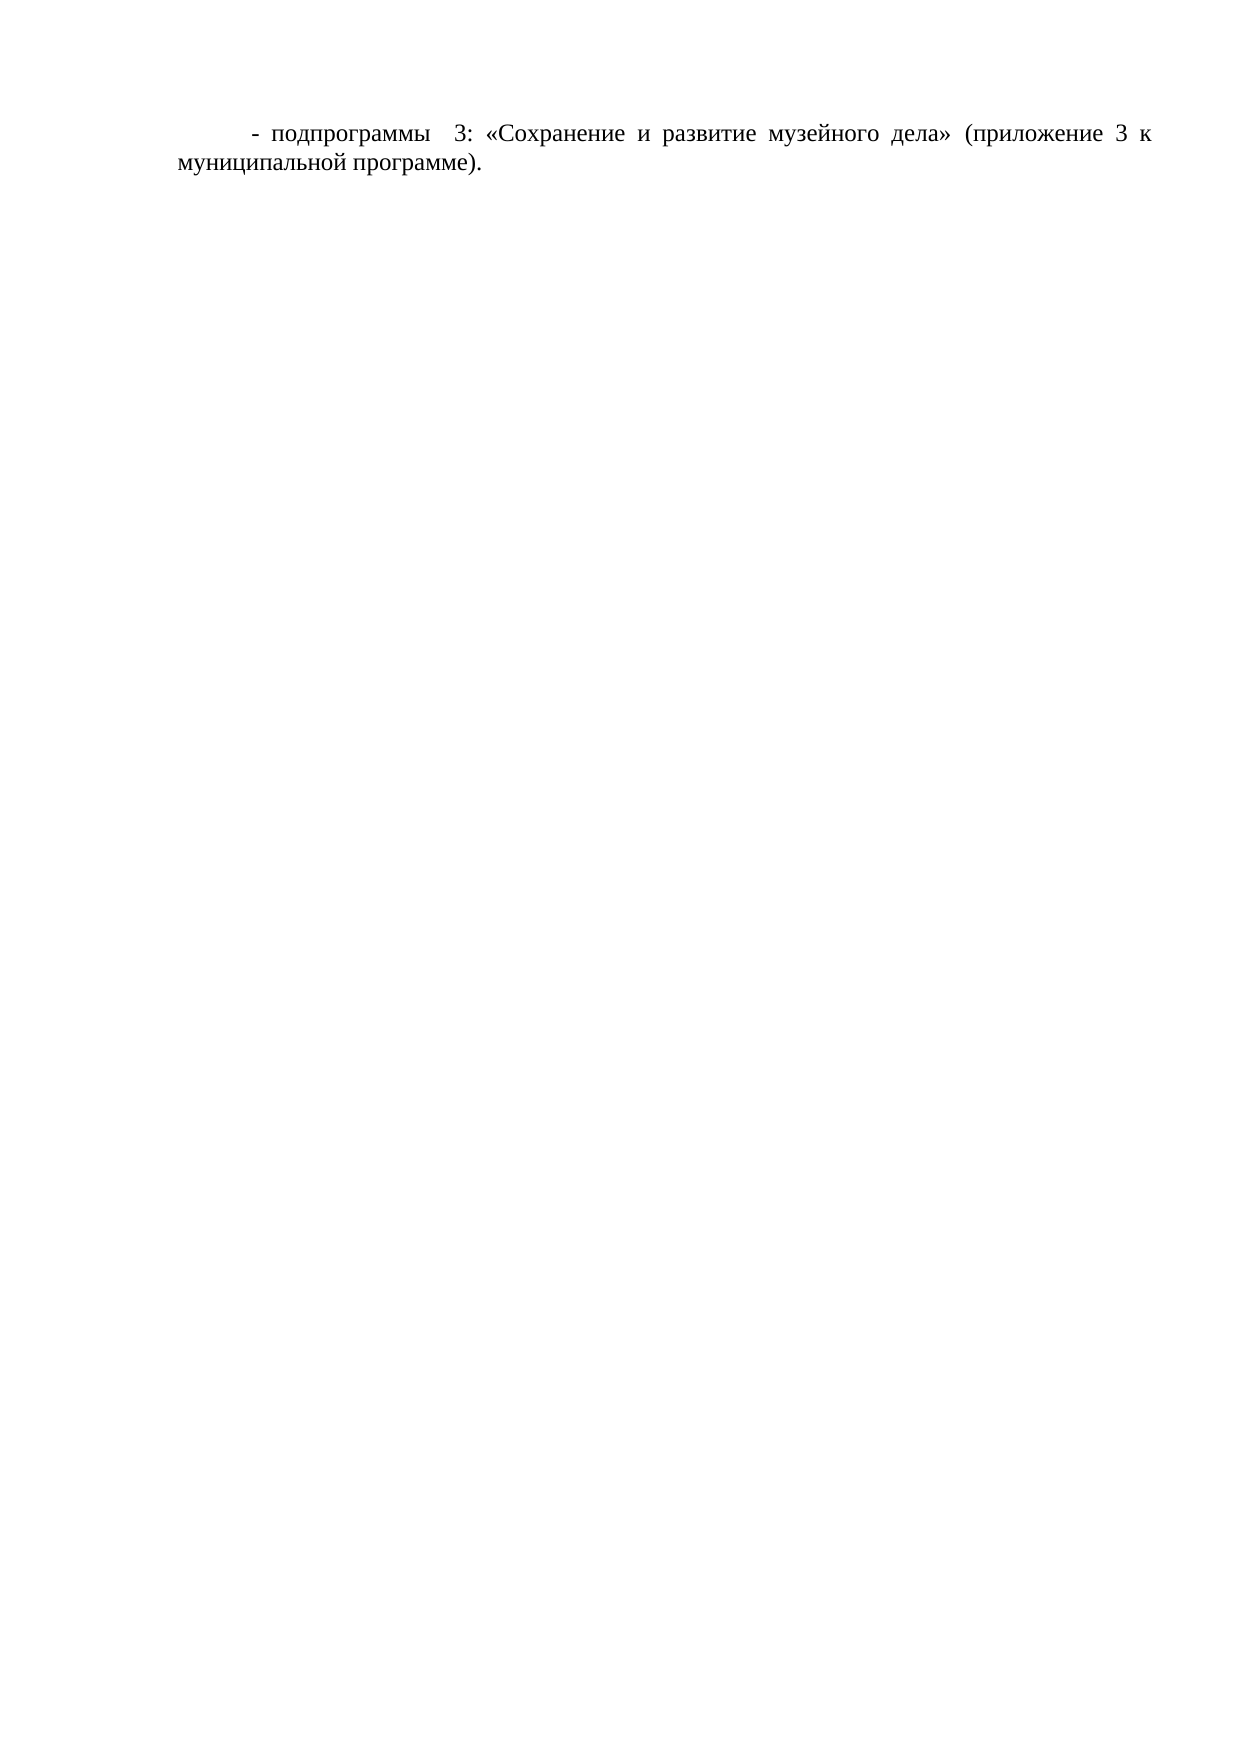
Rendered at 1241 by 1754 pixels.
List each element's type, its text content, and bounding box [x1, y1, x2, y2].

text - подпрограммы 3: «Сохранение и развитие музейного дела» (приложение 3 к муниципальной программе). [177, 118, 1152, 176]
